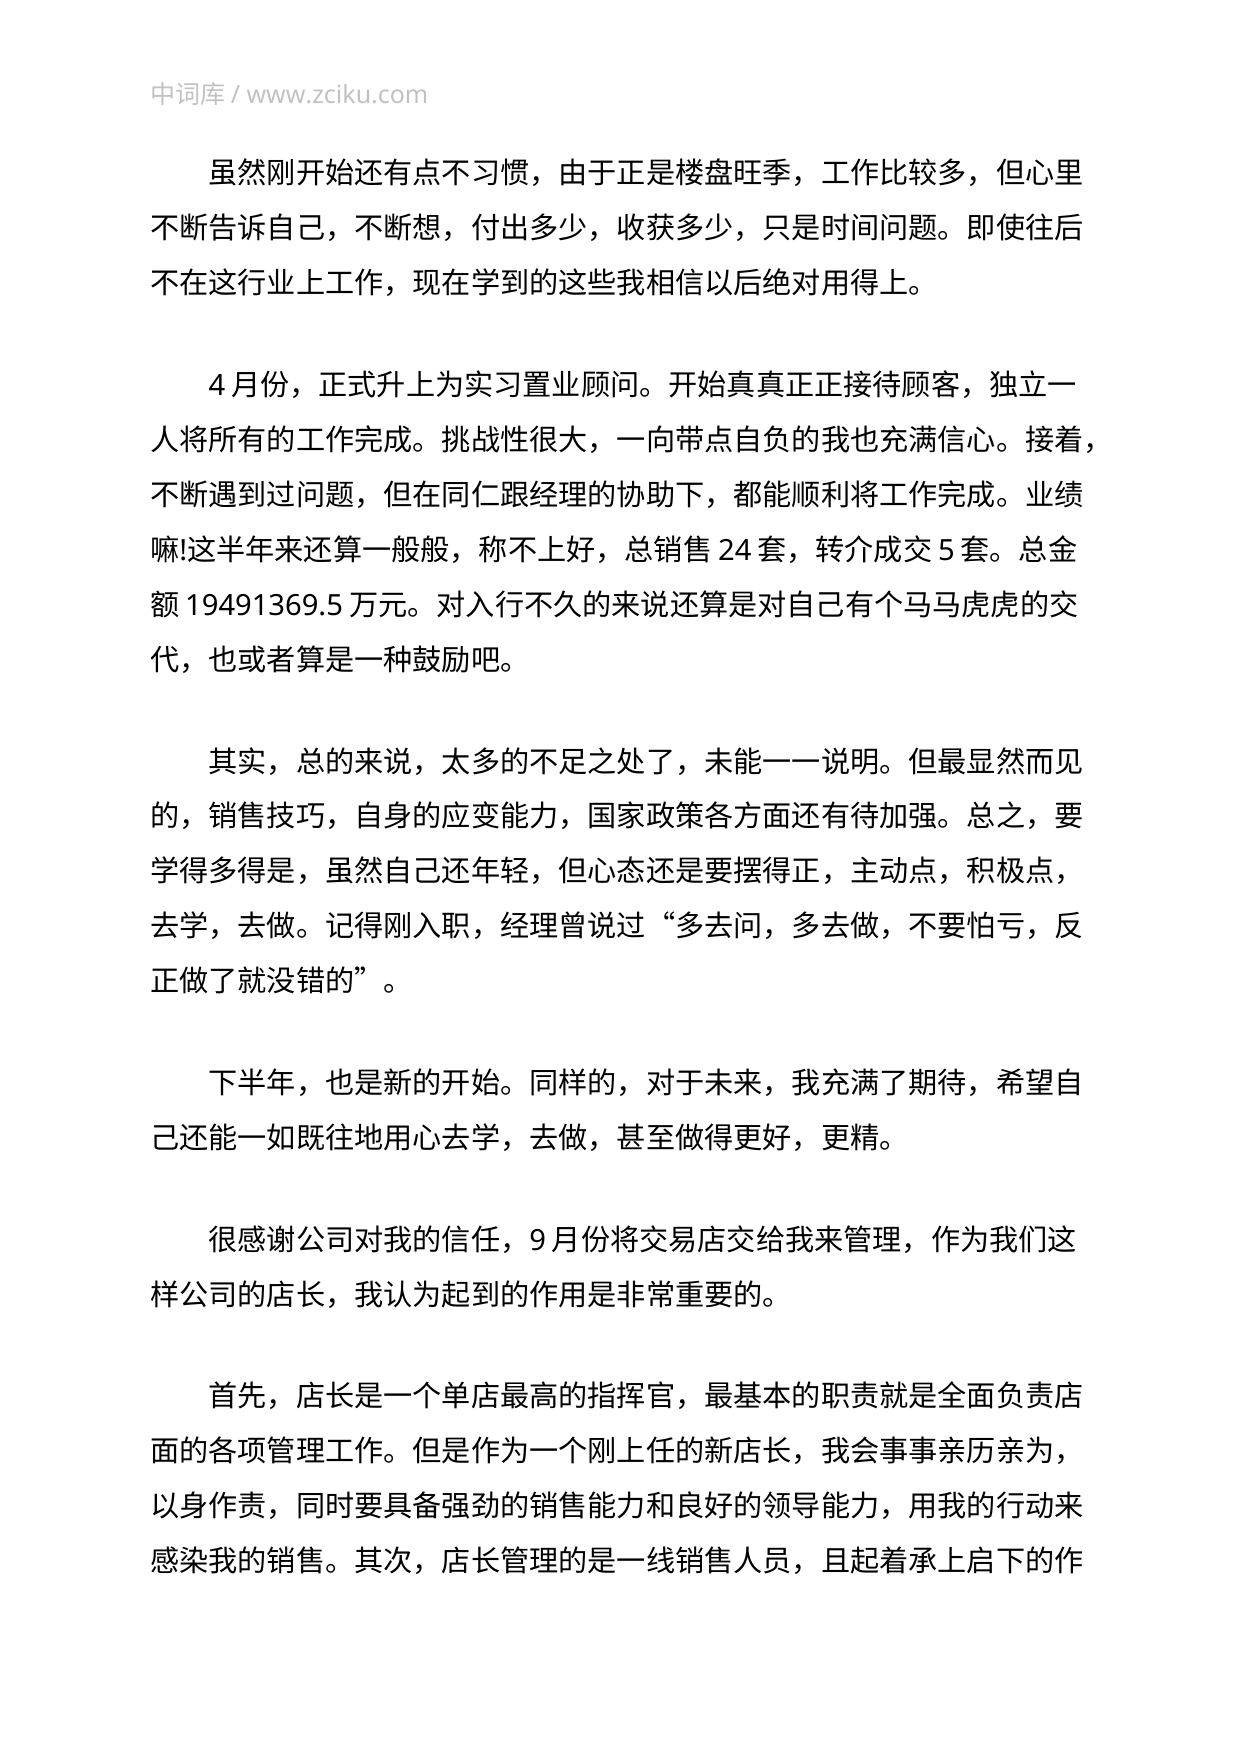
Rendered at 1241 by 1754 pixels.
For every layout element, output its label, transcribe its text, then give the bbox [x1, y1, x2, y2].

text 4月份，正式升上为实习置业顾问。开始真真正正接待顾客，独立一人将所有的工作完成。挑战性很大，一向带点自负的我也充满信心。接着，不断遇到过问题，但在同仁跟经理的协助下，都能顺利将工作完成。业绩嘛!这半年来还算一般般，称不上好，总销售24套，转介成交5套。总金额19491369.5万元。对入行不久的来说还算是对自己有个马马虎虎的交代，也或者算是一种鼓励吧。 [150, 362, 1090, 679]
text 其实，总的来说，太多的不足之处了，未能一一说明。但最显然而见的，销售技巧，自身的应变能力，国家政策各方面还有待加强。总之，要学得多得是，虽然自己还年轻，但心态还是要摆得正，主动点，积极点，去学，去做。记得刚入职，经理曾说过“多去问，多去做，不要怕亏，反正做了就没错的”。 [150, 738, 1090, 1000]
text 虽然刚开始还有点不习惯，由于正是楼盘旺季，工作比较多，但心里不断告诉自己，不断想，付出多少，收获多少，只是时间问题。即使往后不在这行业上工作，现在学到的这些我相信以后绝对用得上。 [150, 150, 1090, 302]
text 很感谢公司对我的信任，9月份将交易店交给我来管理，作为我们这样公司的店长，我认为起到的作用是非常重要的。 [150, 1216, 1090, 1313]
text 下半年，也是新的开始。同样的，对于未来，我充满了期待，希望自己还能一如既往地用心去学，去做，甚至做得更好，更精。 [150, 1059, 1090, 1157]
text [150, 1373, 1090, 1580]
